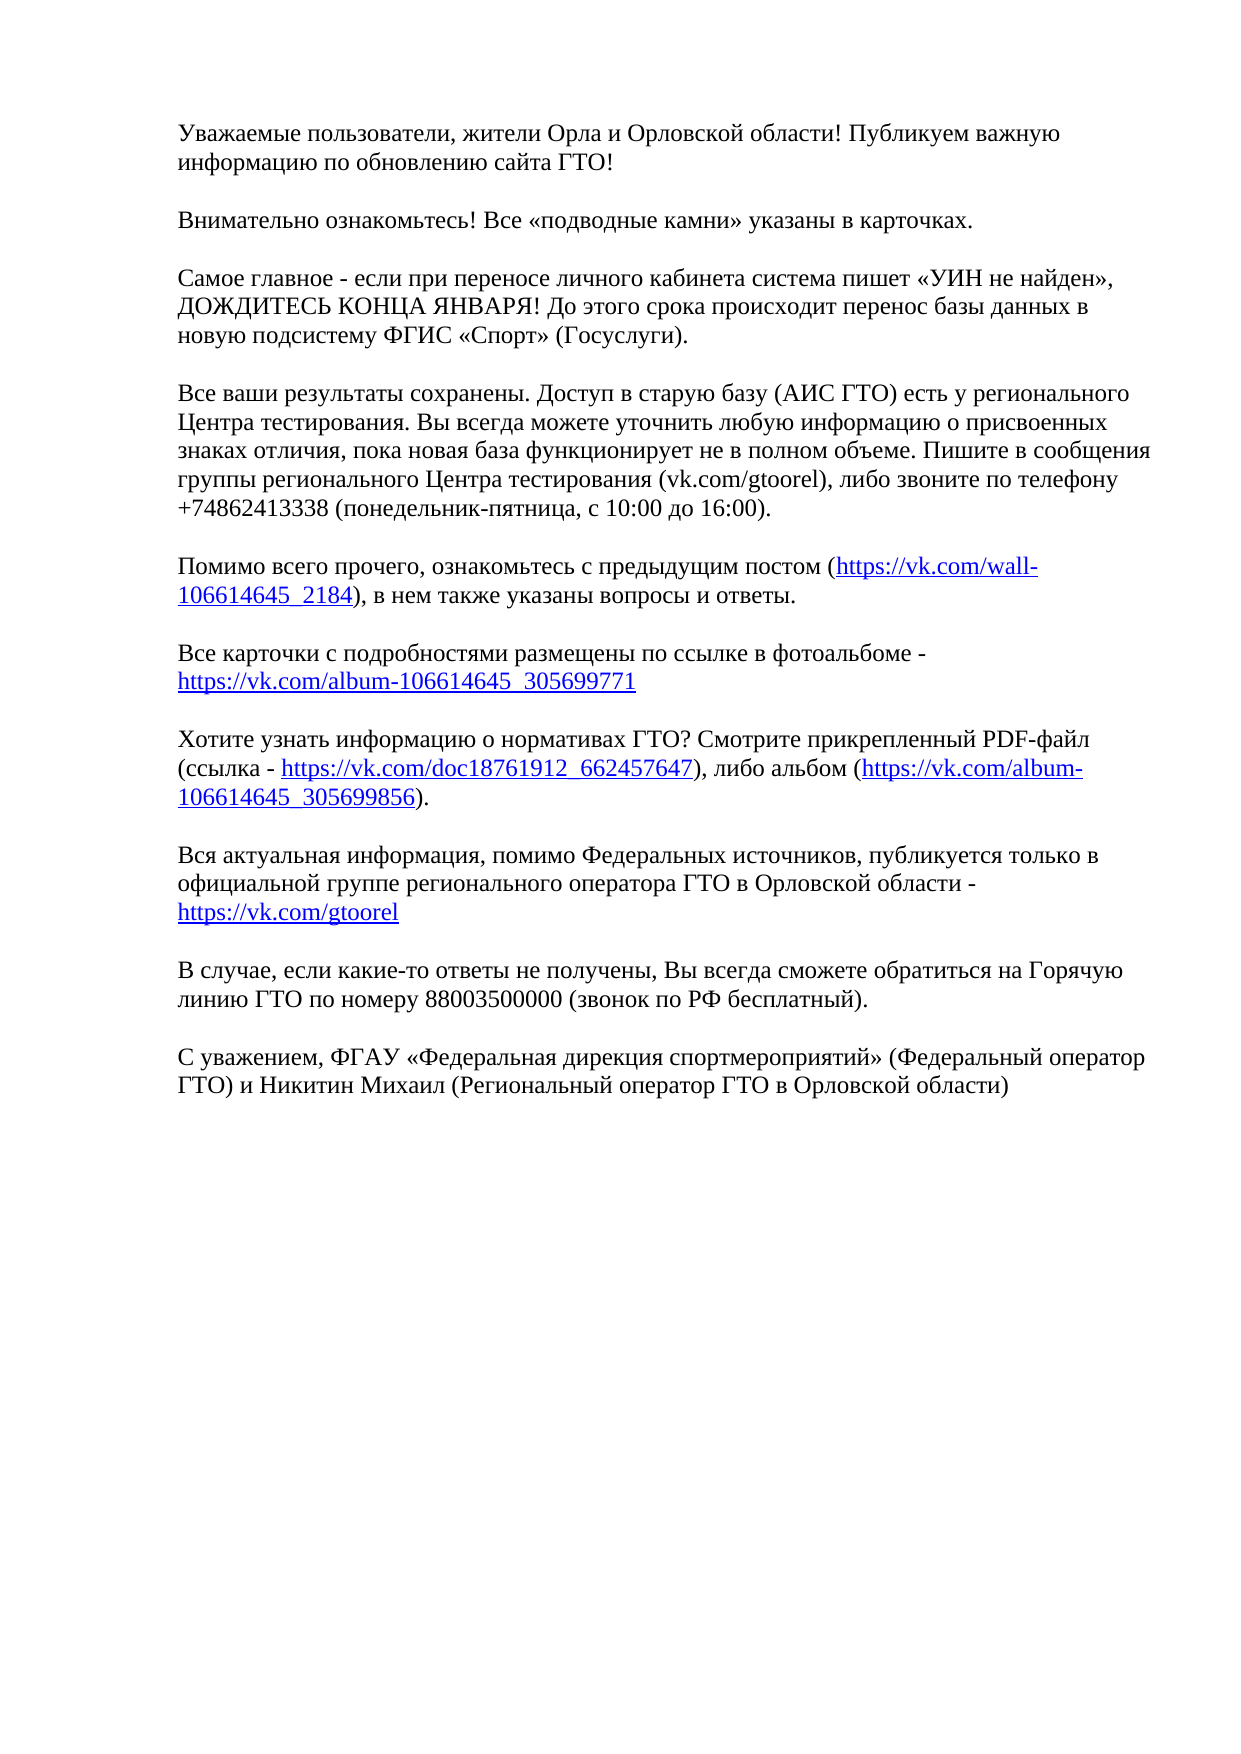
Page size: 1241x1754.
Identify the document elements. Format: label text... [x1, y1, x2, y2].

text С уважением, ФГАУ «Федеральная дирекция спортмероприятий» (Федеральный оператор ГТО) и Никитин Михаил (Региональный оператор ГТО в Орловской области) [177, 1042, 1152, 1099]
text Самое главное - если при переносе личного кабинета система пишет «УИН не найден», ДОЖДИТЕСЬ КОНЦА ЯНВАРЯ! До этого срока происходит перенос базы данных в новую подсистему ФГИС «Спорт» (Госуслуги). [177, 263, 1152, 349]
text Все карточки с подробностями размещены по ссылке в фотоальбоме - https://vk.com/album-106614645_305699771 [177, 638, 1152, 695]
text Внимательно ознакомьтесь! Все «подводные камни» указаны в карточках. [177, 205, 1152, 233]
text Все ваши результаты сохранены. Доступ в старую базу (АИС ГТО) есть у регионального Центра тестирования. Вы всегда можете уточнить любую информацию о присвоенных знаках отличия, пока новая база функционирует не в полном объеме. Пишите в сообщения группы регионального Центра тестирования (vk.com/gtoorel), либо звоните по телефону +74862413338 (понедельник-пятница, с 10:00 до 16:00). [177, 378, 1152, 522]
text Помимо всего прочего, ознакомьтесь с предыдущим постом (https://vk.com/wall-106614645_2184), в нем также указаны вопросы и ответы. [177, 551, 1152, 608]
text Вся актуальная информация, помимо Федеральных источников, публикуется только в официальной группе регионального оператора ГТО в Орловской области - https://vk.com/gtoorel [177, 840, 1152, 926]
text В случае, если какие-то ответы не получены, Вы всегда сможете обратиться на Горячую линию ГТО по номеру 88003500000 (звонок по РФ бесплатный). [177, 955, 1152, 1013]
text Уважаемые пользователи, жители Орла и Орловской области! Публикуем важную информацию по обновлению сайта ГТО! [177, 118, 1152, 176]
text Хотите узнать информацию о нормативах ГТО? Смотрите прикрепленный PDF-файл (ссылка - https://vk.com/doc18761912_662457647), либо альбом (https://vk.com/album-106614645_305699856). [177, 724, 1152, 811]
